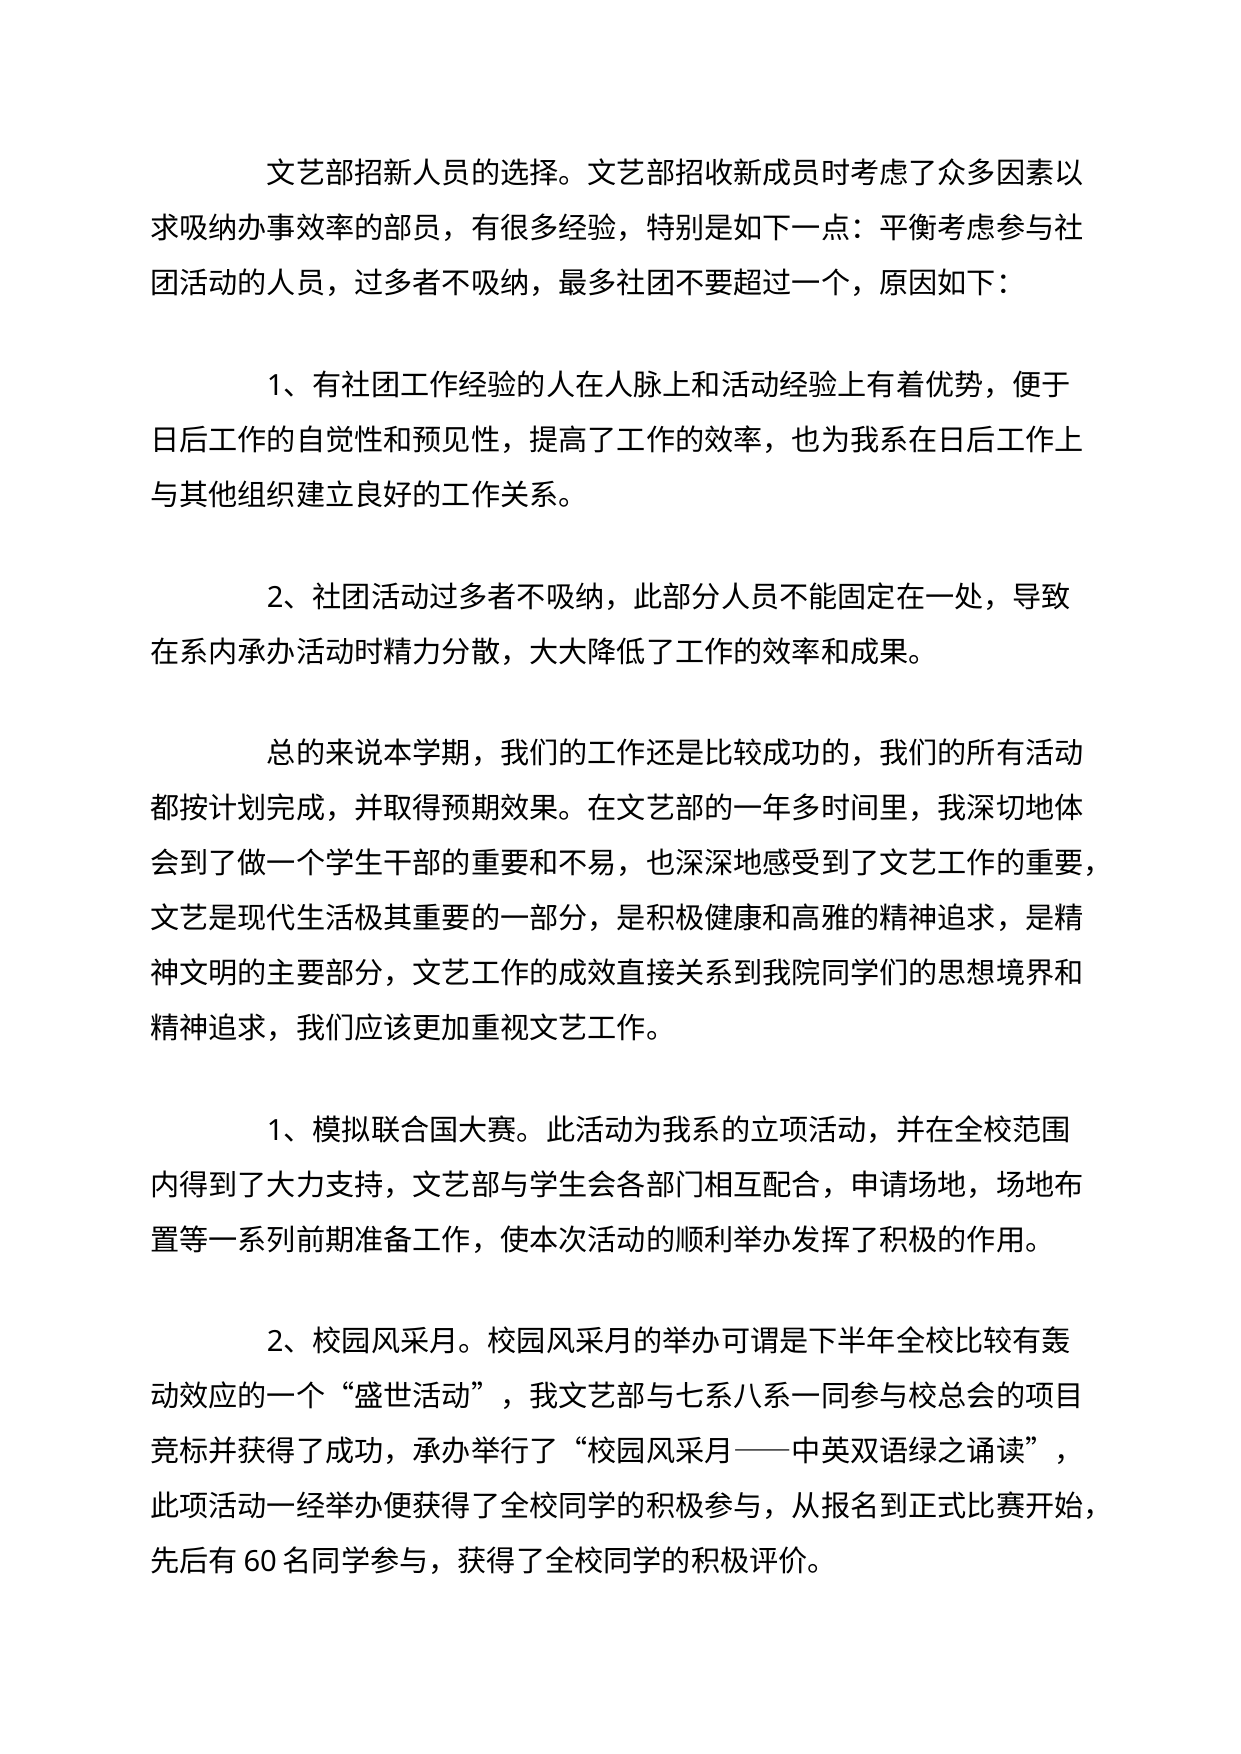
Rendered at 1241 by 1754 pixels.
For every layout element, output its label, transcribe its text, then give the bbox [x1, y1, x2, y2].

text 总的来说本学期，我们的工作还是比较成功的，我们的所有活动都按计划完成，并取得预期效果。在文艺部的一年多时间里，我深切地体会到了做一个学生干部的重要和不易，也深深地感受到了文艺工作的重要，文艺是现代生活极其重要的一部分，是积极健康和高雅的精神追求，是精神文明的主要部分，文艺工作的成效直接关系到我院同学们的思想境界和精神追求，我们应该更加重视文艺工作。 [150, 730, 1090, 1047]
text 1、模拟联合国大赛。此活动为我系的立项活动，并在全校范围内得到了大力支持，文艺部与学生会各部门相互配合，申请场地，场地布置等一系列前期准备工作，使本次活动的顺利举办发挥了积极的作用。 [150, 1106, 1090, 1258]
text 2、校园风采月。校园风采月的举办可谓是下半年全校比较有轰动效应的一个“盛世活动”，我文艺部与七系八系一同参与校总会的项目竞标并获得了成功，承办举行了“校园风采月——中英双语绿之诵读”，此项活动一经举办便获得了全校同学的积极参与，从报名到正式比赛开始，先后有60名同学参与，获得了全校同学的积极评价。 [150, 1318, 1090, 1580]
text 2、社团活动过多者不吸纳，此部分人员不能固定在一处，导致在系内承办活动时精力分散，大大降低了工作的效率和成果。 [150, 573, 1090, 671]
text 1、有社团工作经验的人在人脉上和活动经验上有着优势，便于日后工作的自觉性和预见性，提高了工作的效率，也为我系在日后工作上与其他组织建立良好的工作关系。 [150, 362, 1090, 514]
text 文艺部招新人员的选择。文艺部招收新成员时考虑了众多因素以求吸纳办事效率的部员，有很多经验，特别是如下一点：平衡考虑参与社团活动的人员，过多者不吸纳，最多社团不要超过一个，原因如下： [150, 150, 1090, 302]
